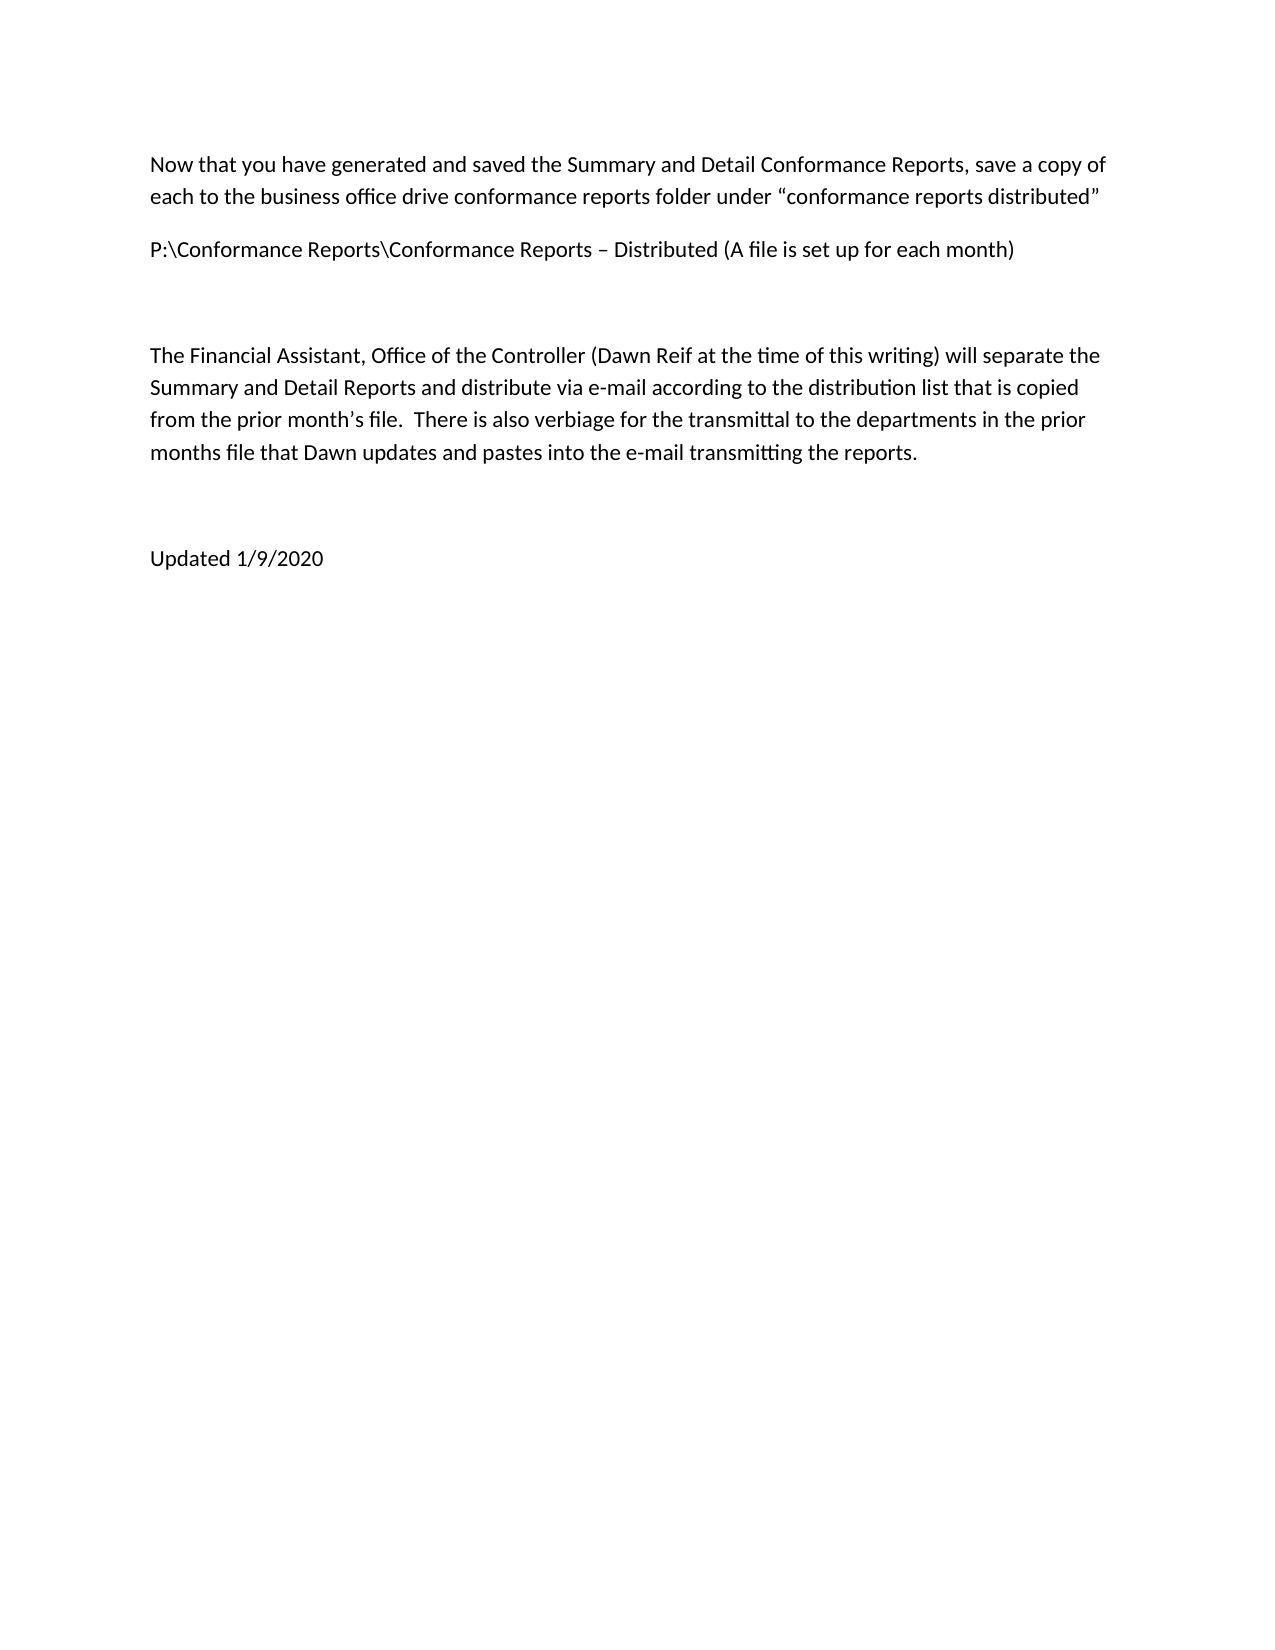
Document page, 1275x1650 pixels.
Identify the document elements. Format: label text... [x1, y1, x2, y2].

text P:\Conformance Reports\Conformance Reports – Distributed (A file is set up for each month) [150, 235, 1125, 263]
text Now that you have generated and saved the Summary and Detail Conformance Reports, save a copy of each to the business office drive conformance reports folder under “conformance reports distributed” [150, 150, 1125, 210]
text Updated 1/9/2020 [150, 544, 1125, 572]
text The Financial Assistant, Office of the Controller (Dawn Reif at the time of this writing) will separate the Summary and Detail Reports and distribute via e-mail according to the distribution list that is copied from the prior month’s file. There is also verbiage for the transmittal to the departments in the prior months file that Dawn updates and pastes into the e-mail transmitting the reports. [150, 341, 1125, 466]
